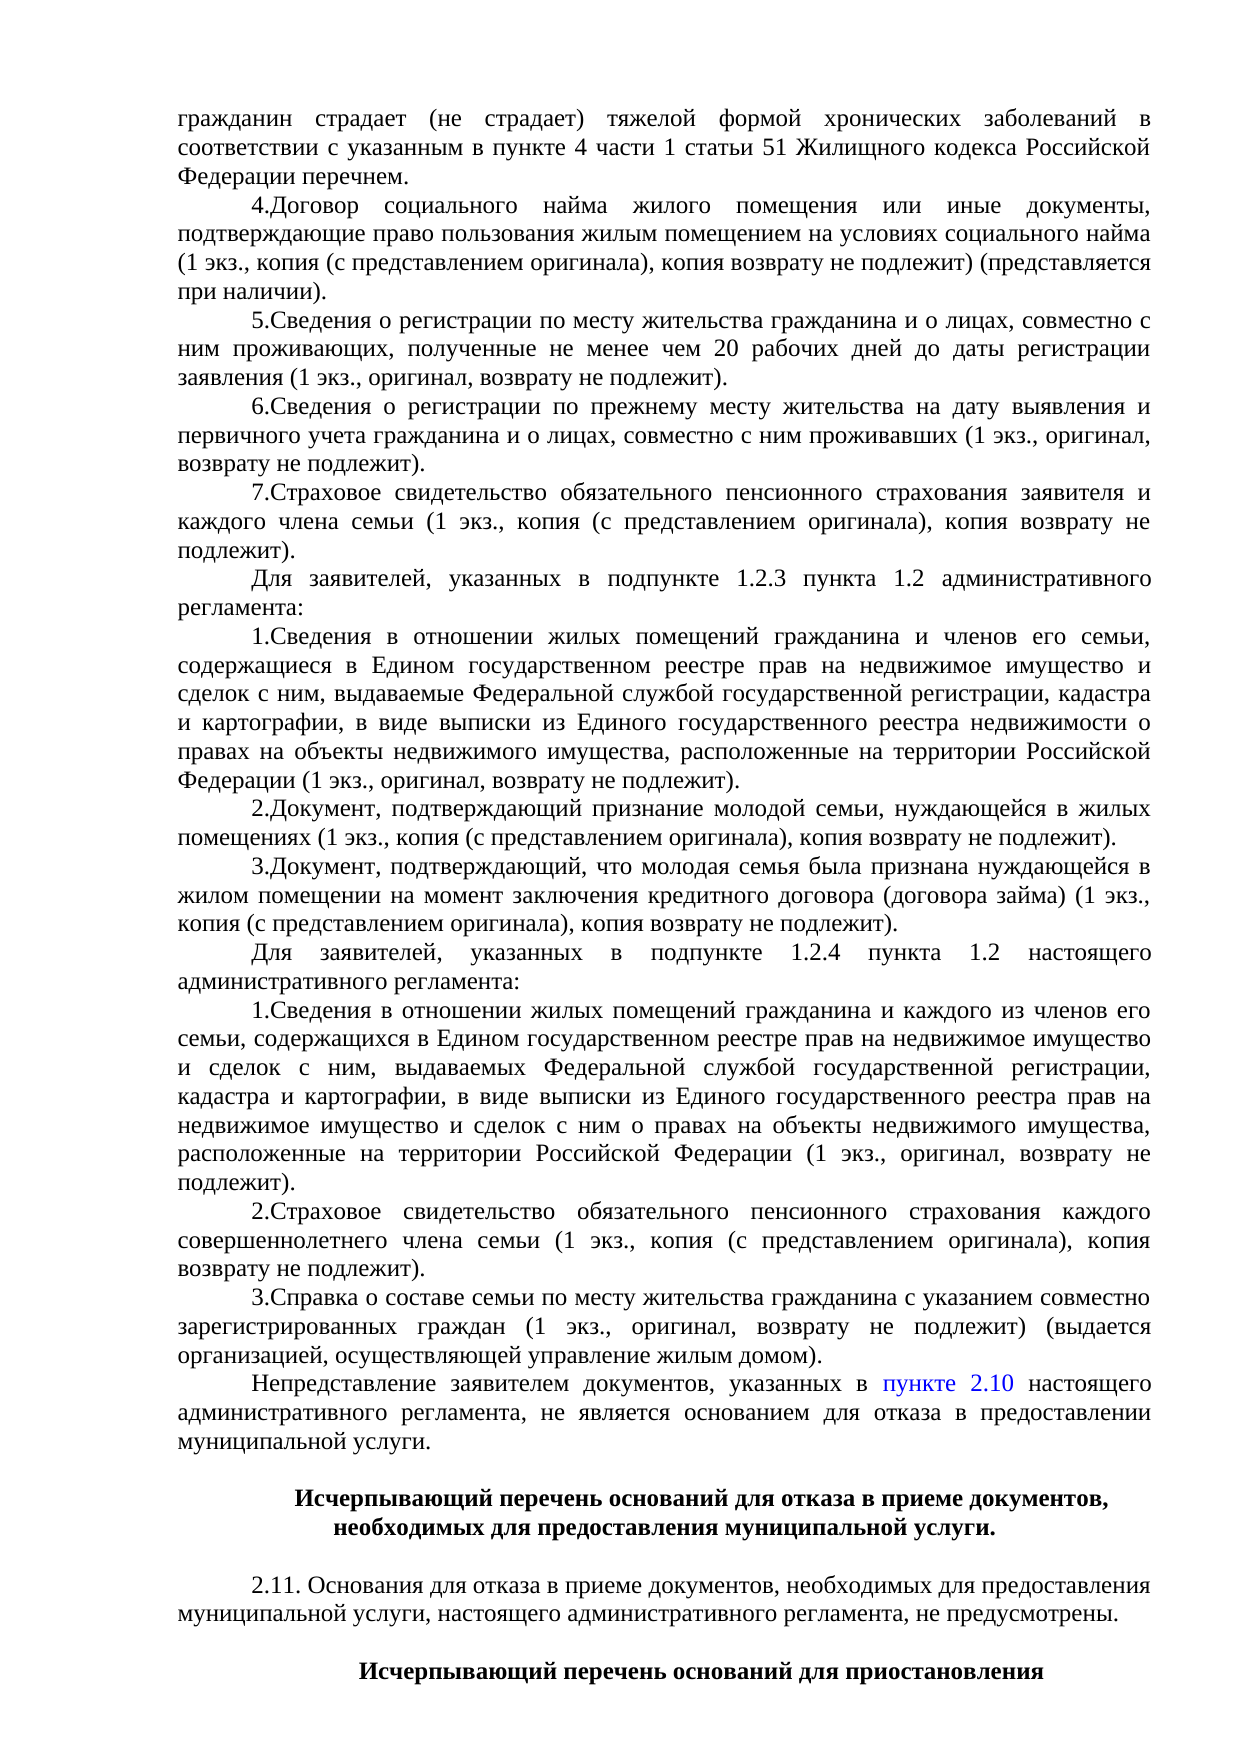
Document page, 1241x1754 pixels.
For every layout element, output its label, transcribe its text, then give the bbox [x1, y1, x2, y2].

text 5.Сведения о регистрации по месту жительства гражданина и о лицах, совместно с ним проживающих, полученные не менее чем 20 рабочих дней до даты регистрации заявления (1 экз., оригинал, возврату не подлежит). [177, 305, 1152, 391]
text 3.Справка о составе семьи по месту жительства гражданина с указанием совместно зарегистрированных граждан (1 экз., оригинал, возврату не подлежит) (выдается организацией, осуществляющей управление жилым домом). [177, 1282, 1152, 1368]
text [177, 103, 1152, 190]
text Для заявителей, указанных в подпункте 1.2.3 пункта 1.2 административного регламента: [177, 563, 1152, 621]
text 2.Документ, подтверждающий признание молодой семьи, нуждающейся в жилых помещениях (1 экз., копия (с представлением оригинала), копия возврату не подлежит). [177, 793, 1152, 851]
text Исчерпывающий перечень оснований для отказа в приеме документов, необходимых для предоставления муниципальной услуги. [177, 1483, 1152, 1541]
text 1.Сведения в отношении жилых помещений гражданина и каждого из членов его семьи, содержащихся в Едином государственном реестре прав на недвижимое имущество и сделок с ним, выдаваемых Федеральной службой государственной регистрации, кадастра и картографии, в виде выписки из Единого государственного реестра прав на недвижимое имущество и сделок с ним о правах на объекты недвижимого имущества, расположенные на территории Российской Федерации (1 экз., оригинал, возврату не подлежит). [177, 995, 1152, 1196]
text Исчерпывающий перечень оснований для приостановления [177, 1656, 1152, 1685]
text 4.Договор социального найма жилого помещения или иные документы, подтверждающие право пользования жилым помещением на условиях социального найма (1 экз., копия (с представлением оригинала), копия возврату не подлежит) (представляется при наличии). [177, 190, 1152, 305]
text 2.11. Основания для отказа в приеме документов, необходимых для предоставления муниципальной услуги, настоящего административного регламента, не предусмотрены. [177, 1570, 1152, 1627]
text 3.Документ, подтверждающий, что молодая семья была признана нуждающейся в жилом помещении на момент заключения кредитного договора (договора займа) (1 экз., копия (с представлением оригинала), копия возврату не подлежит). [177, 851, 1152, 937]
text 7.Страховое свидетельство обязательного пенсионного страхования заявителя и каждого члена семьи (1 экз., копия (с представлением оригинала), копия возврату не подлежит). [177, 477, 1152, 563]
text Для заявителей, указанных в подпункте 1.2.4 пункта 1.2 настоящего административного регламента: [177, 937, 1152, 995]
text 6.Сведения о регистрации по прежнему месту жительства на дату выявления и первичного учета гражданина и о лицах, совместно с ним проживавших (1 экз., оригинал, возврату не подлежит). [177, 391, 1152, 477]
text 2.Страховое свидетельство обязательного пенсионного страхования каждого совершеннолетнего члена семьи (1 экз., копия (с представлением оригинала), копия возврату не подлежит). [177, 1196, 1152, 1282]
text 1.Сведения в отношении жилых помещений гражданина и членов его семьи, содержащиеся в Едином государственном реестре прав на недвижимое имущество и сделок с ним, выдаваемые Федеральной службой государственной регистрации, кадастра и картографии, в виде выписки из Единого государственного реестра недвижимости о правах на объекты недвижимого имущества, расположенные на территории Российской Федерации (1 экз., оригинал, возврату не подлежит). [177, 621, 1152, 793]
text Непредставление заявителем документов, указанных в пункте 2.10 настоящего административного регламента, не является основанием для отказа в предоставлении муниципальной услуги. [177, 1368, 1152, 1455]
